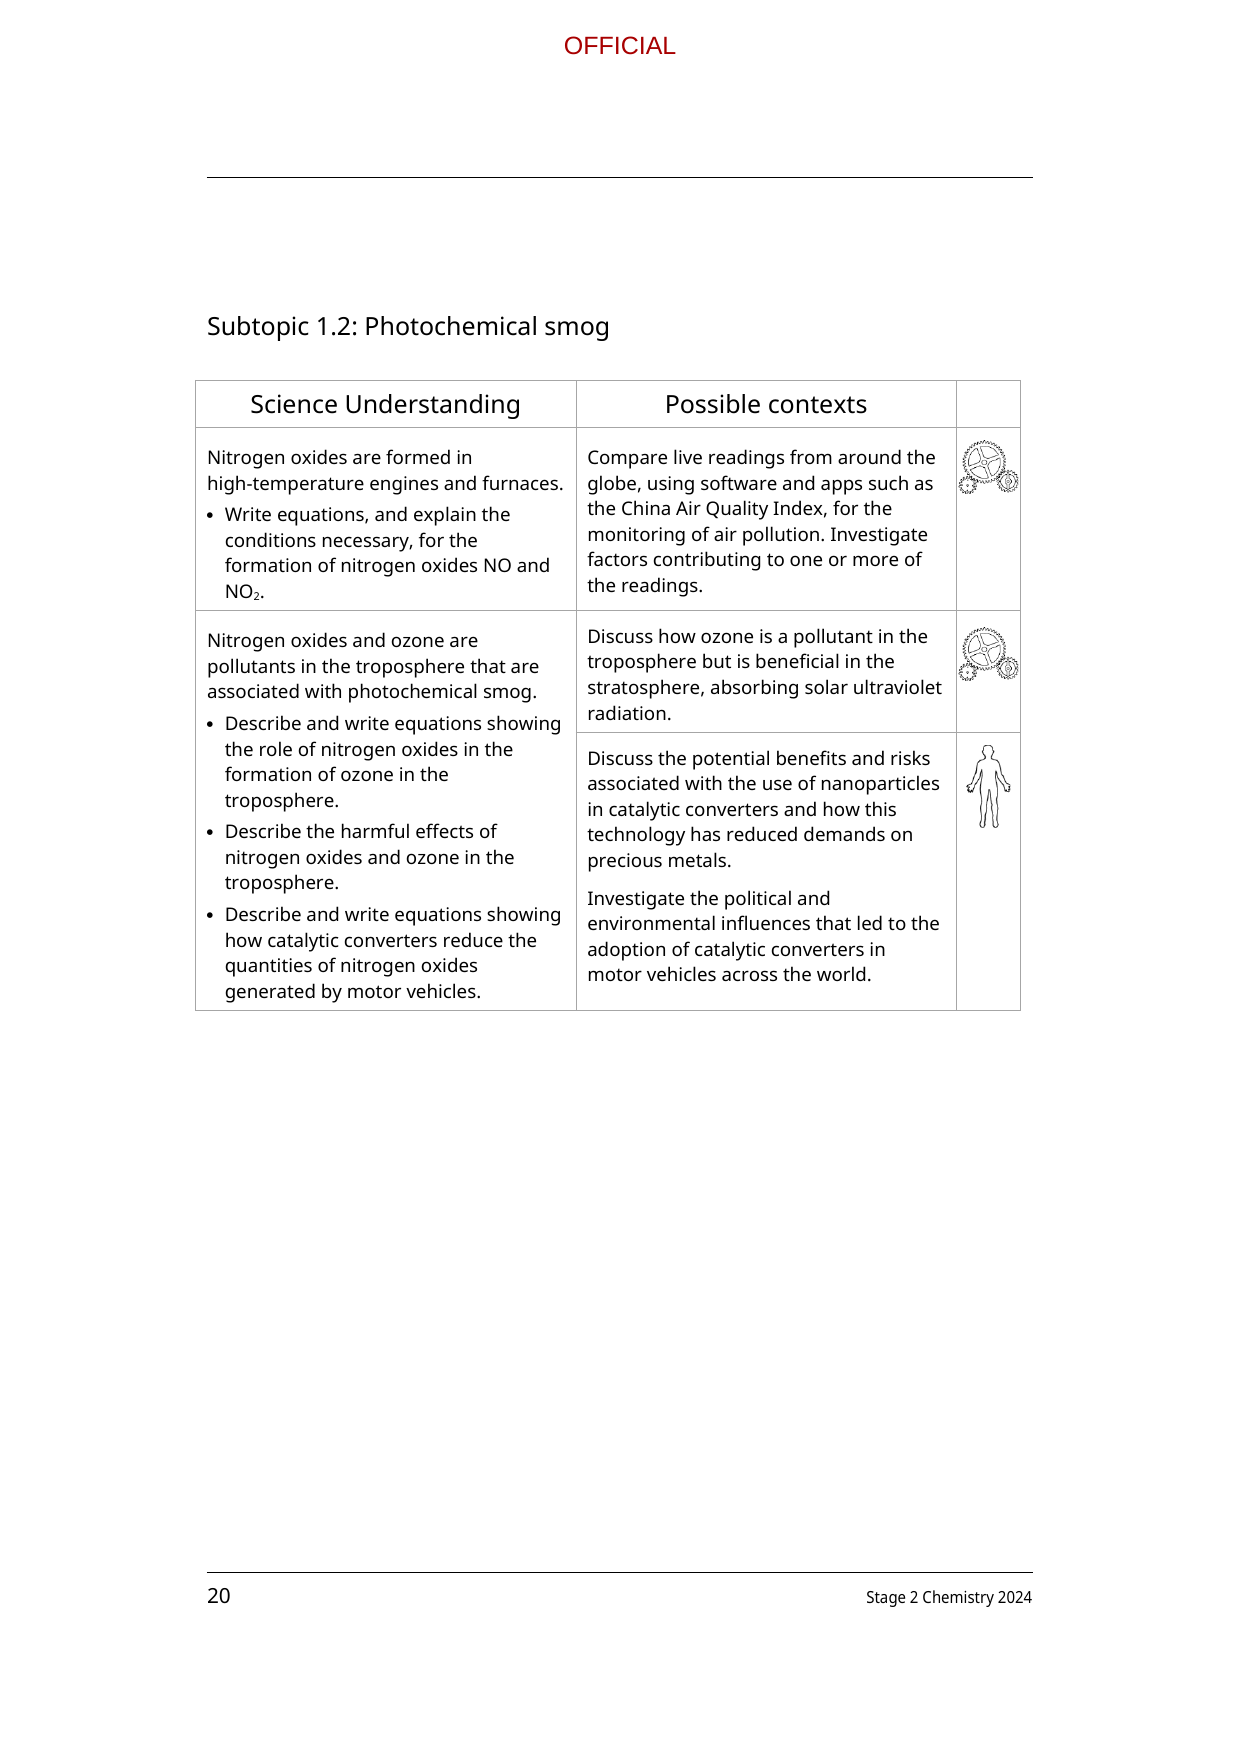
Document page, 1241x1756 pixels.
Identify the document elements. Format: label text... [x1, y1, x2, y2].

table_cell Discuss how ozone is a pollutant in the troposphere but is beneficial in the stratosphere, absorbing solar ultraviolet radiation. [577, 611, 956, 732]
table_header [957, 381, 1020, 427]
table_cell Discuss the potential benefits and risks associated with the use of nanoparticles in catalytic converters and how this technology has reduced demands on precious metals. Investigate the political and environmental influences that led to the adoption of catalytic converters in motor vehicles across the world. [577, 733, 956, 1010]
table_cell Nitrogen oxides and ozone are pollutants in the troposphere that are associated with photochemical smog. Describe and write equations showing the role of nitrogen oxides in the formation of ozone in the troposphere. Describe the harmful effects of nitrogen oxides and ozone in the troposphere. Describe and write equations showing how catalytic converters reduce the quantities of nitrogen oxides generated by motor vehicles. [196, 611, 576, 1010]
table_header Possible contexts [577, 381, 956, 427]
picture [966, 745, 1011, 828]
text Subtopic 1.2: Photochemical smog [207, 308, 1033, 342]
table_cell [957, 733, 1020, 1010]
table_cell Compare live readings from around the globe, using software and apps such as the China Air Quality Index, for the monitoring of air pollution. Investigate factors contributing to one or more of the readings. [577, 428, 956, 610]
table_cell Nitrogen oxides are formed in high-temperature engines and furnaces. Write equations, and explain the conditions necessary, for the formation of nitrogen oxides NO and NO2. [196, 428, 576, 610]
table_cell [957, 611, 1020, 732]
table_header Science Understanding [196, 381, 576, 427]
picture [958, 627, 1019, 681]
table_cell [957, 428, 1020, 610]
picture [958, 440, 1019, 494]
